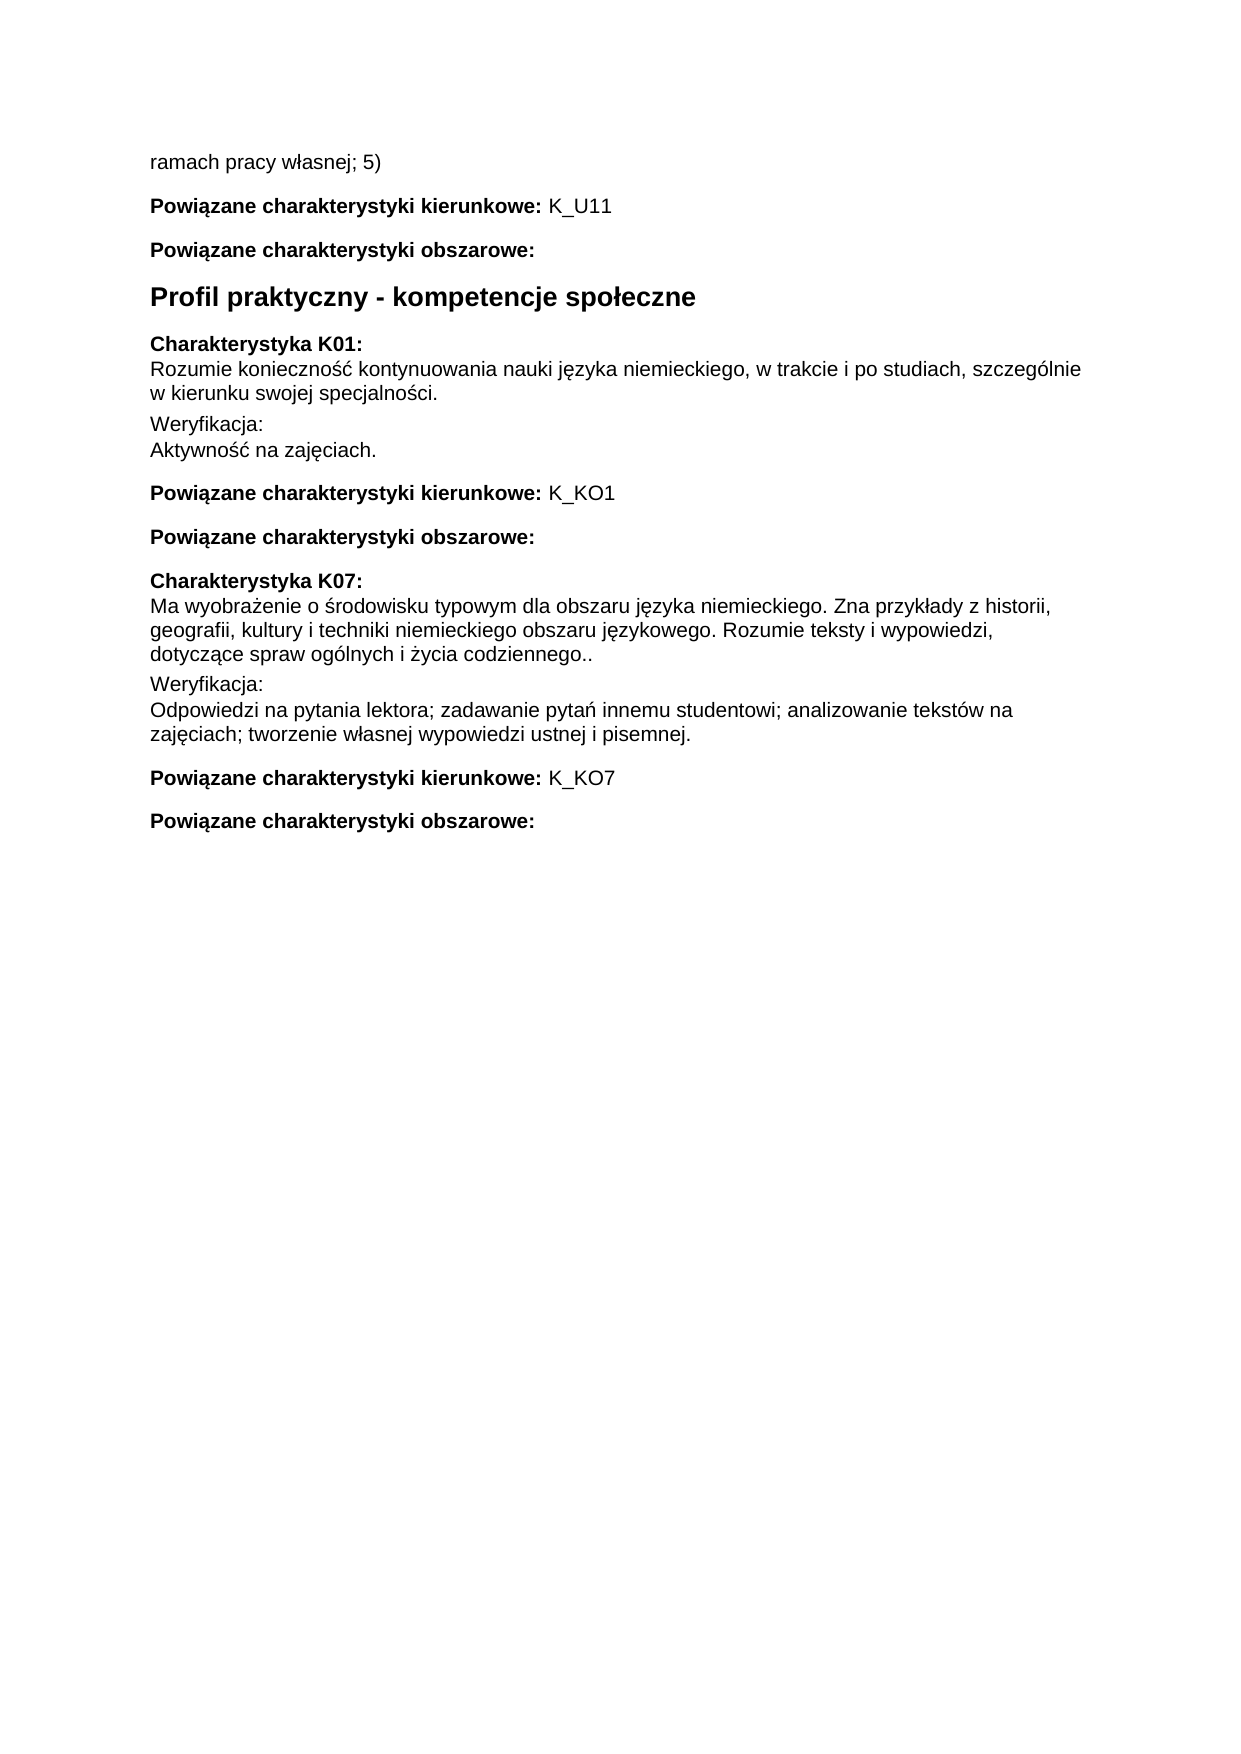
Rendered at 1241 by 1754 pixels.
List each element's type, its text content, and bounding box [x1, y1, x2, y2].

text Powiązane charakterystyki obszarowe: [150, 809, 1090, 833]
text Powiązane charakterystyki kierunkowe: K_KO1 [150, 481, 1090, 505]
text Charakterystyka K07: [150, 569, 1090, 593]
text Powiązane charakterystyki kierunkowe: K_U11 [150, 194, 1090, 218]
text Ma wyobrażenie o środowisku typowym dla obszaru języka niemieckiego. Zna przykłady z historii, geografii, kultury i techniki niemieckiego obszaru językowego. Rozumie teksty i wypowiedzi, dotyczące spraw ogólnych i życia codziennego.. [150, 594, 1090, 666]
text Powiązane charakterystyki kierunkowe: K_KO7 [150, 766, 1090, 789]
text Aktywność na zajęciach. [150, 437, 1090, 461]
text Powiązane charakterystyki obszarowe: [150, 525, 1090, 549]
text Weryfikacja: [150, 411, 1090, 435]
subtitle Profil praktyczny - kompetencje społeczne [150, 281, 1090, 312]
text Charakterystyka K01: [150, 332, 1090, 356]
text Weryfikacja: [150, 672, 1090, 696]
text Rozumie konieczność kontynuowania nauki języka niemieckiego, w trakcie i po studiach, szczególnie w kierunku swojej specjalności. [150, 357, 1090, 405]
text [150, 150, 1090, 174]
text Powiązane charakterystyki obszarowe: [150, 237, 1090, 261]
text Odpowiedzi na pytania lektora; zadawanie pytań innemu studentowi; analizowanie tekstów na zajęciach; tworzenie własnej wypowiedzi ustnej i pisemnej. [150, 698, 1090, 746]
